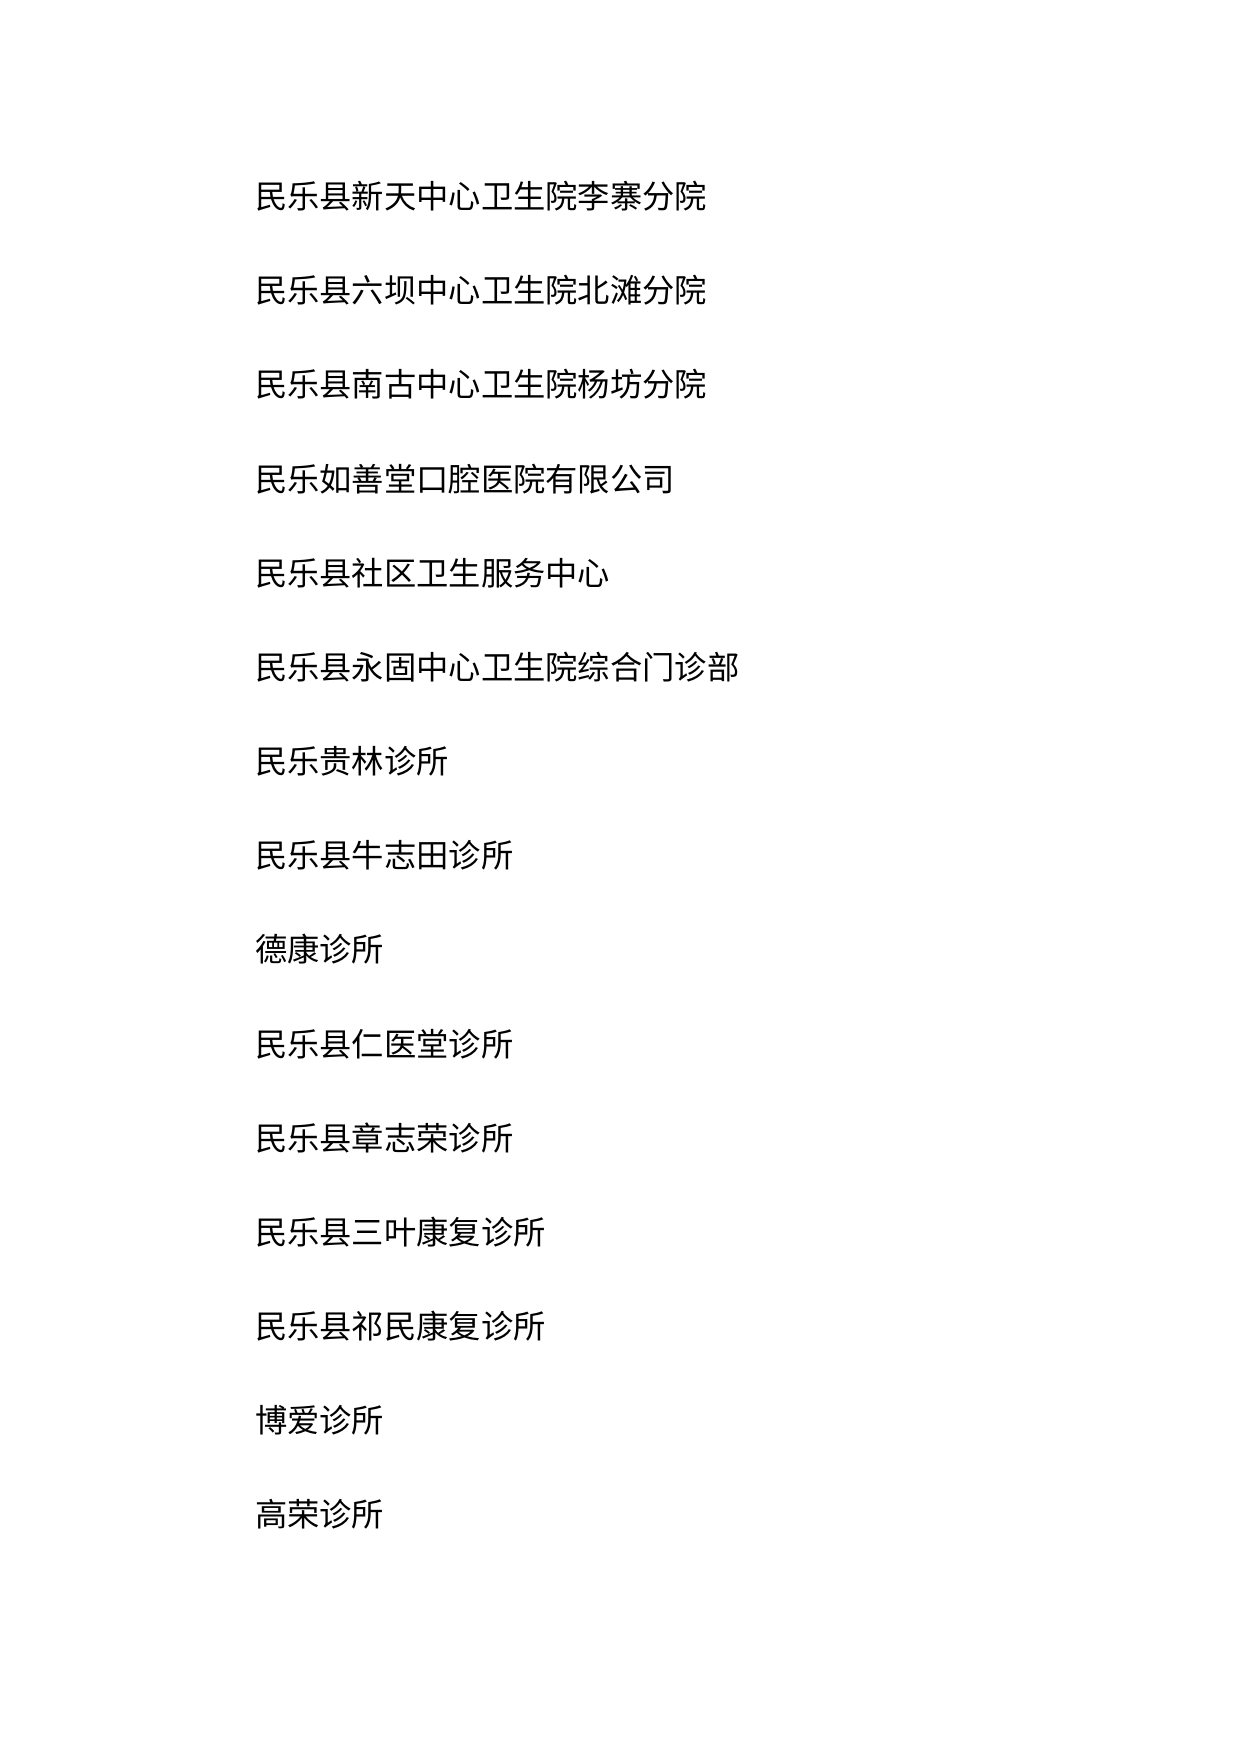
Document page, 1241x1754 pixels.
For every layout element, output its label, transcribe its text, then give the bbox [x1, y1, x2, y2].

text 民乐县章志荣诊所 [187, 1104, 1053, 1169]
text 高荣诊所 [187, 1480, 1053, 1545]
text 民乐如善堂口腔医院有限公司 [187, 444, 1053, 509]
text 民乐县六坝中心卫生院北滩分院 [187, 256, 1053, 321]
text 民乐县南古中心卫生院杨坊分院 [187, 350, 1053, 415]
text 德康诊所 [187, 915, 1053, 980]
text 民乐县仁医堂诊所 [187, 1009, 1053, 1074]
text 民乐贵林诊所 [187, 727, 1053, 792]
text 民乐县祁民康复诊所 [187, 1292, 1053, 1357]
text 民乐县社区卫生服务中心 [187, 539, 1053, 604]
text 民乐县牛志田诊所 [187, 821, 1053, 886]
text 民乐县永固中心卫生院综合门诊部 [187, 633, 1053, 698]
text 民乐县新天中心卫生院李寨分院 [187, 162, 1053, 227]
text 民乐县三叶康复诊所 [187, 1198, 1053, 1263]
text 博爱诊所 [187, 1386, 1053, 1451]
